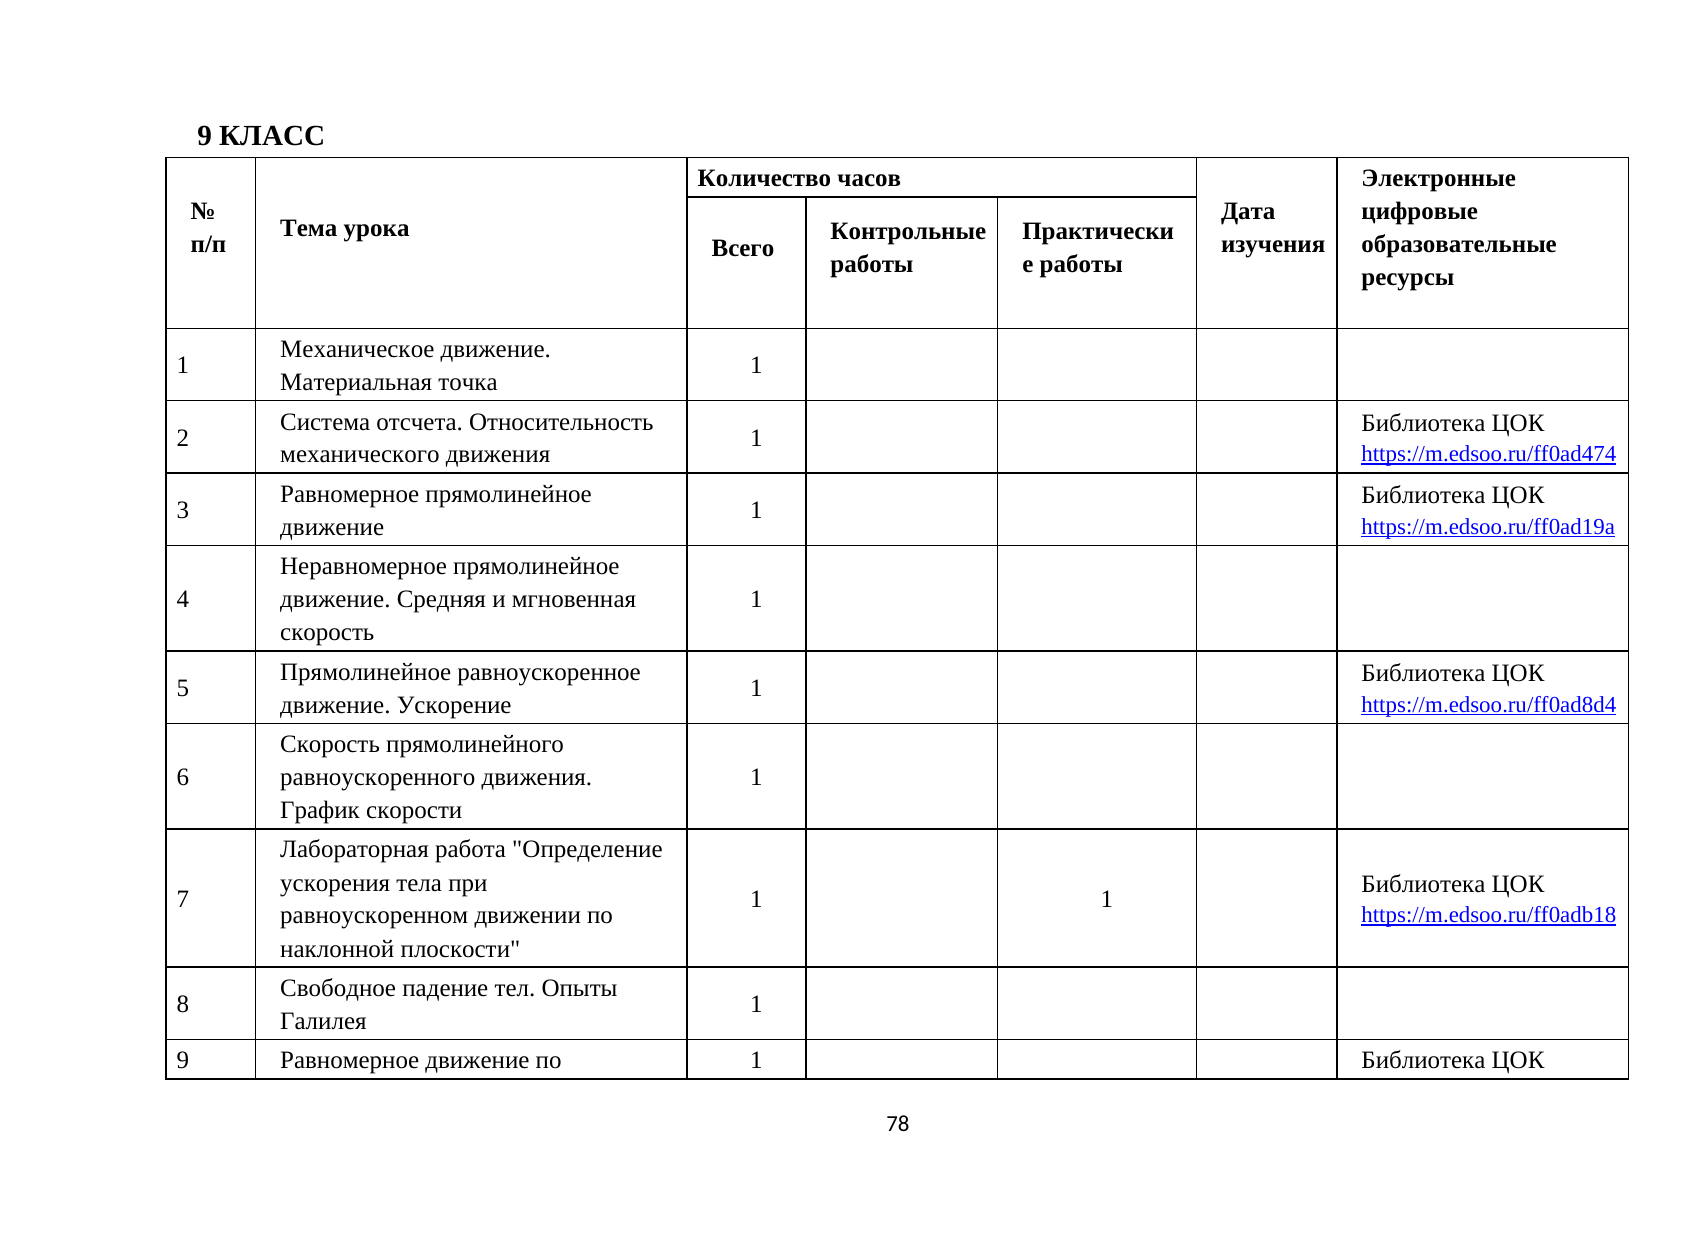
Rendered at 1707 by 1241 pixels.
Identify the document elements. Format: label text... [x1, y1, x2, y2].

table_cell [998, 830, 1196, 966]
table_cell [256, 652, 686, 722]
text 9 КЛАСС [190, 118, 1618, 152]
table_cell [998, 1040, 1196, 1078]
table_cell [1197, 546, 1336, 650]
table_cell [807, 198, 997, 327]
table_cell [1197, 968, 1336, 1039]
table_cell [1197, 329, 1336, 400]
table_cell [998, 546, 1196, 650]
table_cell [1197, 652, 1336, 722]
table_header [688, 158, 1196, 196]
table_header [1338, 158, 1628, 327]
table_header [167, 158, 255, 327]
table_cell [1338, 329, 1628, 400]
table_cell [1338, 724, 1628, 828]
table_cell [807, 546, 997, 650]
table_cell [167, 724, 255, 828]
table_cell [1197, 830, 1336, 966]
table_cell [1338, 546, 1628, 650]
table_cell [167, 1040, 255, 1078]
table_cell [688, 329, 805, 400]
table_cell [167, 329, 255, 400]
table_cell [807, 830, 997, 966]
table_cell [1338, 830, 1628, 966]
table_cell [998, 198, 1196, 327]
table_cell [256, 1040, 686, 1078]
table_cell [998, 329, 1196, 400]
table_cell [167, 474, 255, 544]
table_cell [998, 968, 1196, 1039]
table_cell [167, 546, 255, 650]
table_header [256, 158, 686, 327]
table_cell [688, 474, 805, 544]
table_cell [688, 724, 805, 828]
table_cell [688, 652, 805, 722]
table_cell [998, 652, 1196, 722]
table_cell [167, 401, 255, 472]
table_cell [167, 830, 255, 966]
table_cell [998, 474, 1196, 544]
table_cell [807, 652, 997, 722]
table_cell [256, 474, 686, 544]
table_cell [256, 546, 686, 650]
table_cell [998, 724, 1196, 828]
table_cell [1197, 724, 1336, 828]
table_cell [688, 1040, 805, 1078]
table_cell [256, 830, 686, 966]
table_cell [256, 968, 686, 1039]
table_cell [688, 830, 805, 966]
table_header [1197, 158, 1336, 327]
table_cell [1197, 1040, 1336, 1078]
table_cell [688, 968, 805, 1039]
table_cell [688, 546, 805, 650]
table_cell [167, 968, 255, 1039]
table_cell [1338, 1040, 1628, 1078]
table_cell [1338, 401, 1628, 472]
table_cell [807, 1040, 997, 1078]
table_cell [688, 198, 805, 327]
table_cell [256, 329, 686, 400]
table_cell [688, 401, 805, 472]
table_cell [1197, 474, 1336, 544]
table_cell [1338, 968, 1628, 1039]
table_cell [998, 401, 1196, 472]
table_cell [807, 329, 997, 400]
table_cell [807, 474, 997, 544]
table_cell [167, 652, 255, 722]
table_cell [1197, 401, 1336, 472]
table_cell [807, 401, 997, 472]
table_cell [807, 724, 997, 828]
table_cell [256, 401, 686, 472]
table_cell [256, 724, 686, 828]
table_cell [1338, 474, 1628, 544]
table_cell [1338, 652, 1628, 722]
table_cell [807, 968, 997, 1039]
